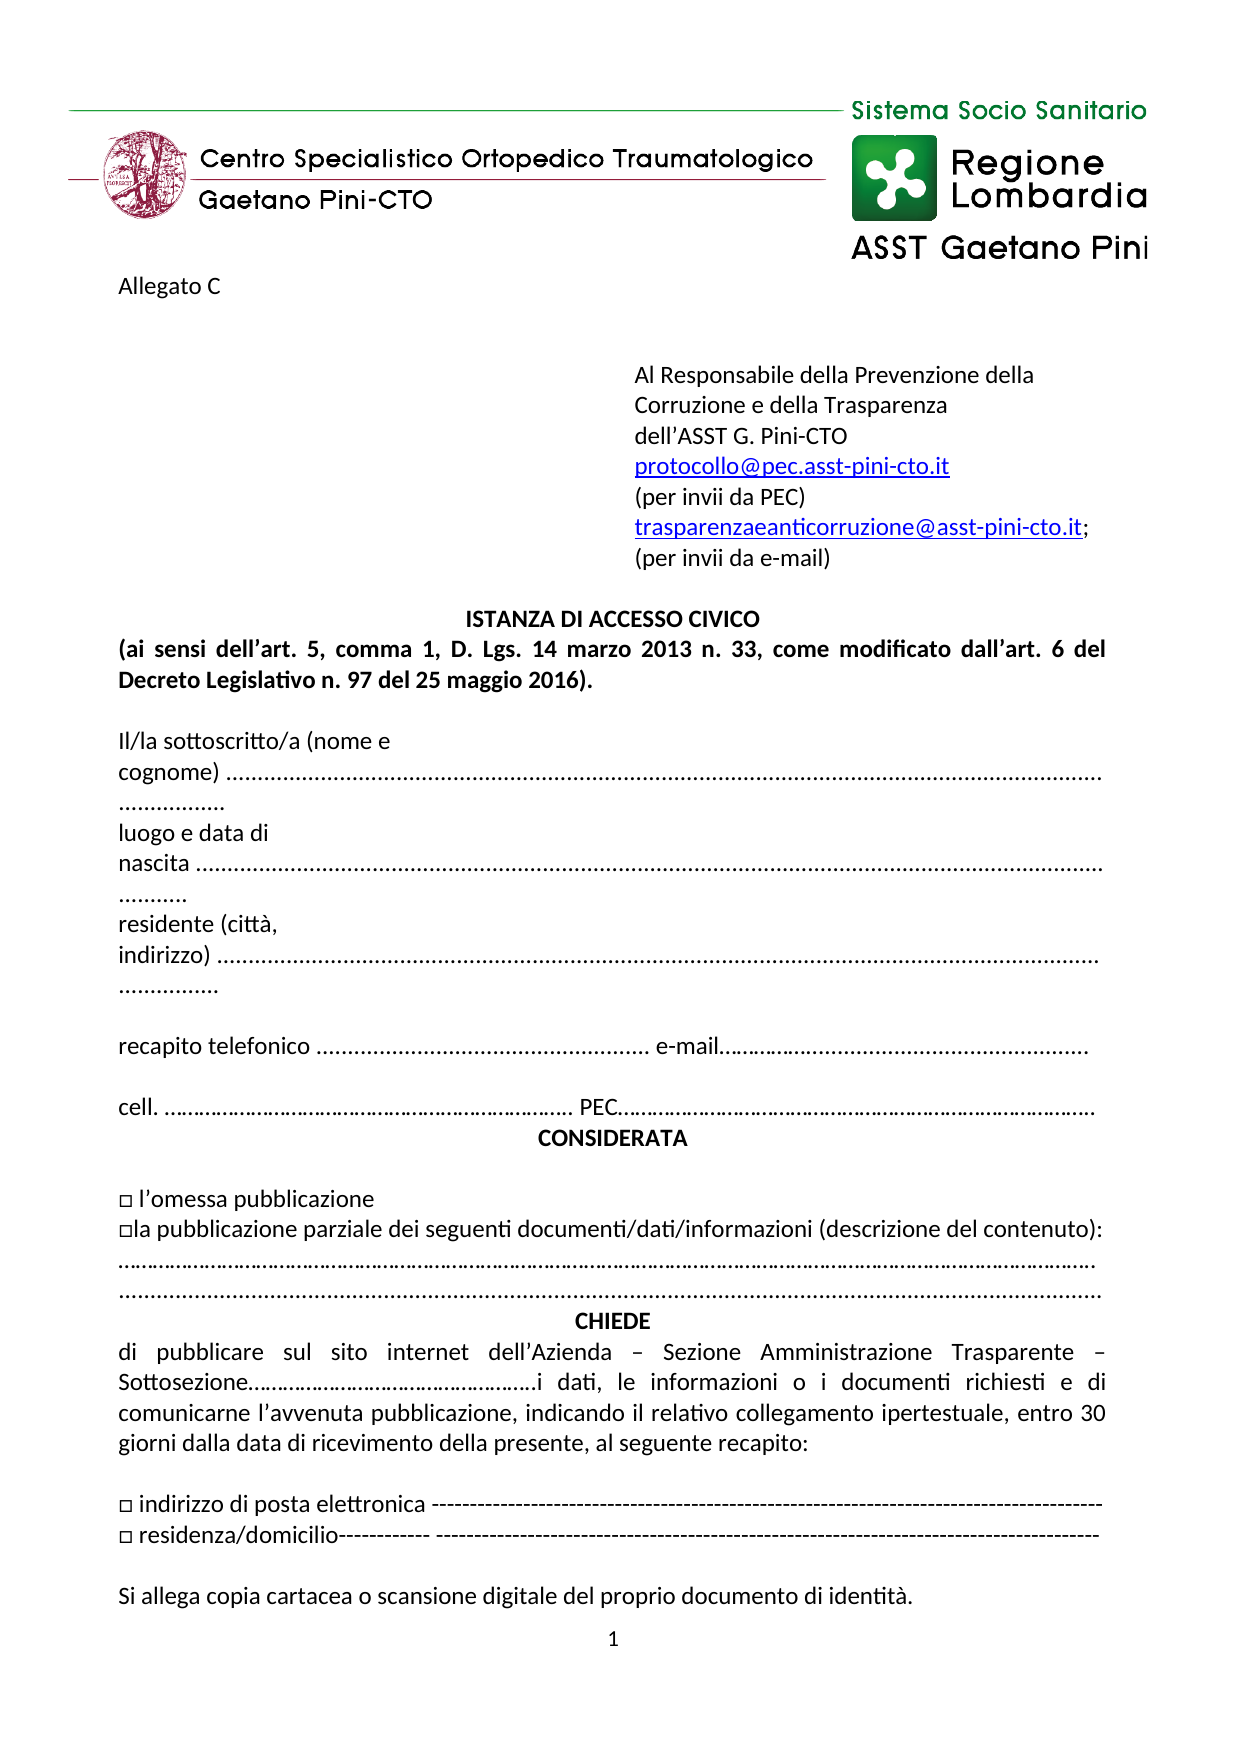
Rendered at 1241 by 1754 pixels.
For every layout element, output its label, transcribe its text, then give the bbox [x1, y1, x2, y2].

text cell. …………………………………………………………….. PEC……………………………………………………………………….. [118, 1091, 1107, 1122]
text □ indirizzo di posta elettronica ---------------------------------------------------------------------------------------- [118, 1488, 1107, 1519]
text trasparenzaeanticorruzione@asst-pini-cto.it; (per invii da e-mail) [634, 512, 1107, 573]
text …………………………………………………………………………………………………………………………………………………….. [118, 1244, 1107, 1274]
text di pubblicare sul sito internet dell’Azienda – Sezione Amministrazione Trasparente – Sottosezione…………………………………………..i dati, le informazioni o i documenti richiesti e di comunicarne l’avvenuta pubblicazione, indicando il relativo collegamento ipertestuale, entro 30 giorni dalla data di ricevimento della presente, al seguente recapito: [118, 1336, 1107, 1458]
text Al Responsabile della Prevenzione della Corruzione e della Trasparenza [634, 359, 1107, 420]
text Si allega copia cartacea o scansione digitale del proprio documento di identità. [118, 1580, 1107, 1610]
text ISTANZA DI ACCESSO CIVICO [118, 603, 1107, 634]
text □ residenza/domicilio------------ --------------------------------------------------------------------------------------- [118, 1519, 1107, 1549]
text residente (città, indirizzo) ............................................................................................................................................................ [118, 908, 1107, 1000]
picture [68, 101, 1148, 259]
text ............................................................................................................................................................ [118, 1274, 1107, 1305]
text dell’ASST G. Pini-CTO [634, 420, 1107, 451]
text protocollo@pec.asst-pini-cto.it [561, 451, 1107, 481]
text luogo e data di nascita ........................................................................................................................................................... [118, 817, 1107, 908]
text □la pubblicazione parziale dei seguenti documenti/dati/informazioni (descrizione del contenuto): [118, 1213, 1107, 1244]
text □ l’omessa pubblicazione [118, 1183, 1107, 1213]
text CONSIDERATA [118, 1122, 1107, 1152]
text CHIEDE [118, 1305, 1107, 1336]
text Il/la sottoscritto/a (nome e cognome) ............................................................................................................................................................ [118, 725, 1107, 817]
text (ai sensi dell’art. 5, comma 1, D. Lgs. 14 marzo 2013 n. 33, come modificato dall’art. 6 del Decreto Legislativo n. 97 del 25 maggio 2016). [118, 634, 1107, 695]
text (per invii da PEC) [561, 481, 1107, 512]
text recapito telefonico ..................................................... e-mail……………............................................. [118, 1030, 1107, 1061]
